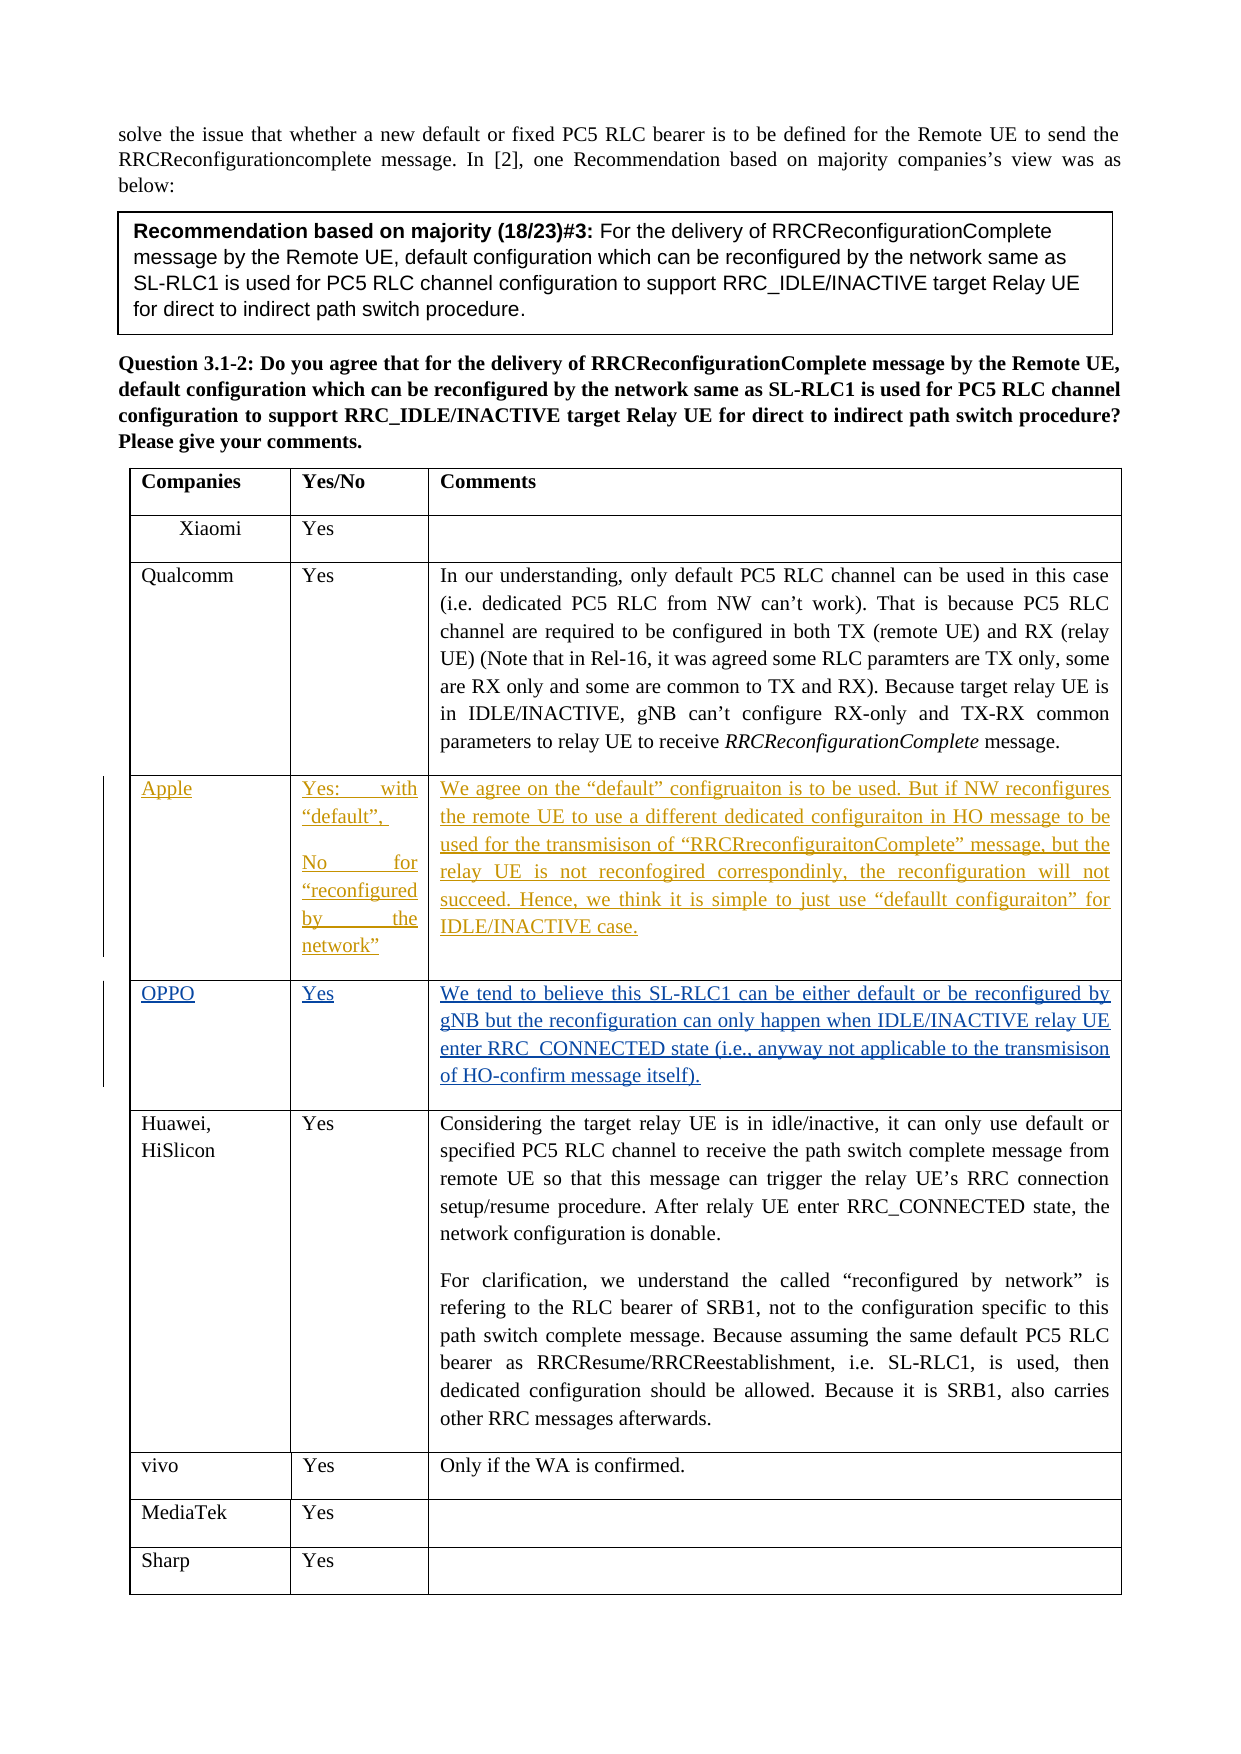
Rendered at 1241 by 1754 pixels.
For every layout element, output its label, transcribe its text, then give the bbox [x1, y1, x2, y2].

table_cell vivo [131, 1453, 291, 1499]
table_header Yes/No [291, 469, 428, 515]
table_cell [429, 516, 1121, 562]
table_cell [429, 981, 1121, 1110]
table_cell Only if the WA is confirmed. [429, 1453, 1121, 1499]
table_cell [291, 776, 428, 979]
table_cell [131, 981, 290, 1110]
table_cell MediaTek [131, 1500, 290, 1547]
table_cell Yes [291, 1111, 428, 1452]
table_cell [429, 1548, 1121, 1594]
table_cell Huawei, HiSlicon [131, 1111, 290, 1452]
table_cell [429, 1500, 1121, 1547]
text Question 3.1-2: Do you agree that for the delivery of RRCReconfigurationComplete message by the Remote UE, default configuration which can be reconfigured by the network same as SL-RLC1 is used for PC5 RLC channel configuration to support RRC_IDLE/INACTIVE target Relay UE for direct to indirect path switch procedure? Please give your comments. [118, 351, 1122, 453]
table_header Comments [429, 469, 1121, 515]
table_cell Yes [291, 1548, 428, 1594]
table_cell Yes [291, 516, 428, 562]
table_cell [429, 776, 1121, 979]
table_cell Yes [291, 563, 428, 775]
table_cell [291, 981, 428, 1110]
table_cell Considering the target relay UE is in idle/inactive, it can only use default or specified PC5 RLC channel to receive the path switch complete message from remote UE so that this message can trigger the relay UE’s RRC connection setup/resume procedure. After relaly UE enter RRC_CONNECTED state, the network configuration is donable. For clarification, we understand the called “reconfigured by network” is refering to the RLC bearer of SRB1, not to the configuration specific to this path switch complete message. Because assuming the same default PC5 RLC bearer as RRCResume/RRCReestablishment, i.e. SL-RLC1, is used, then dedicated configuration should be allowed. Because it is SRB1, also carries other RRC messages afterwards. [429, 1111, 1121, 1452]
table_cell Qualcomm [131, 563, 290, 775]
table_cell Yes [291, 1500, 428, 1547]
table_cell Xiaomi [131, 516, 290, 562]
table_cell Yes [292, 1453, 428, 1499]
table_cell Sharp [131, 1548, 290, 1594]
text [118, 121, 1122, 197]
table_header Companies [131, 469, 290, 515]
table_cell [131, 776, 290, 979]
table_cell In our understanding, only default PC5 RLC channel can be used in this case (i.e. dedicated PC5 RLC from NW can’t work). That is because PC5 RLC channel are required to be configured in both TX (remote UE) and RX (relay UE) (Note that in Rel-16, it was agreed some RLC paramters are TX only, some are RX only and some are common to TX and RX). Because target relay UE is in IDLE/INACTIVE, gNB can’t configure RX-only and TX-RX common parameters to relay UE to receive RRCReconfigurationComplete message. [429, 563, 1121, 775]
